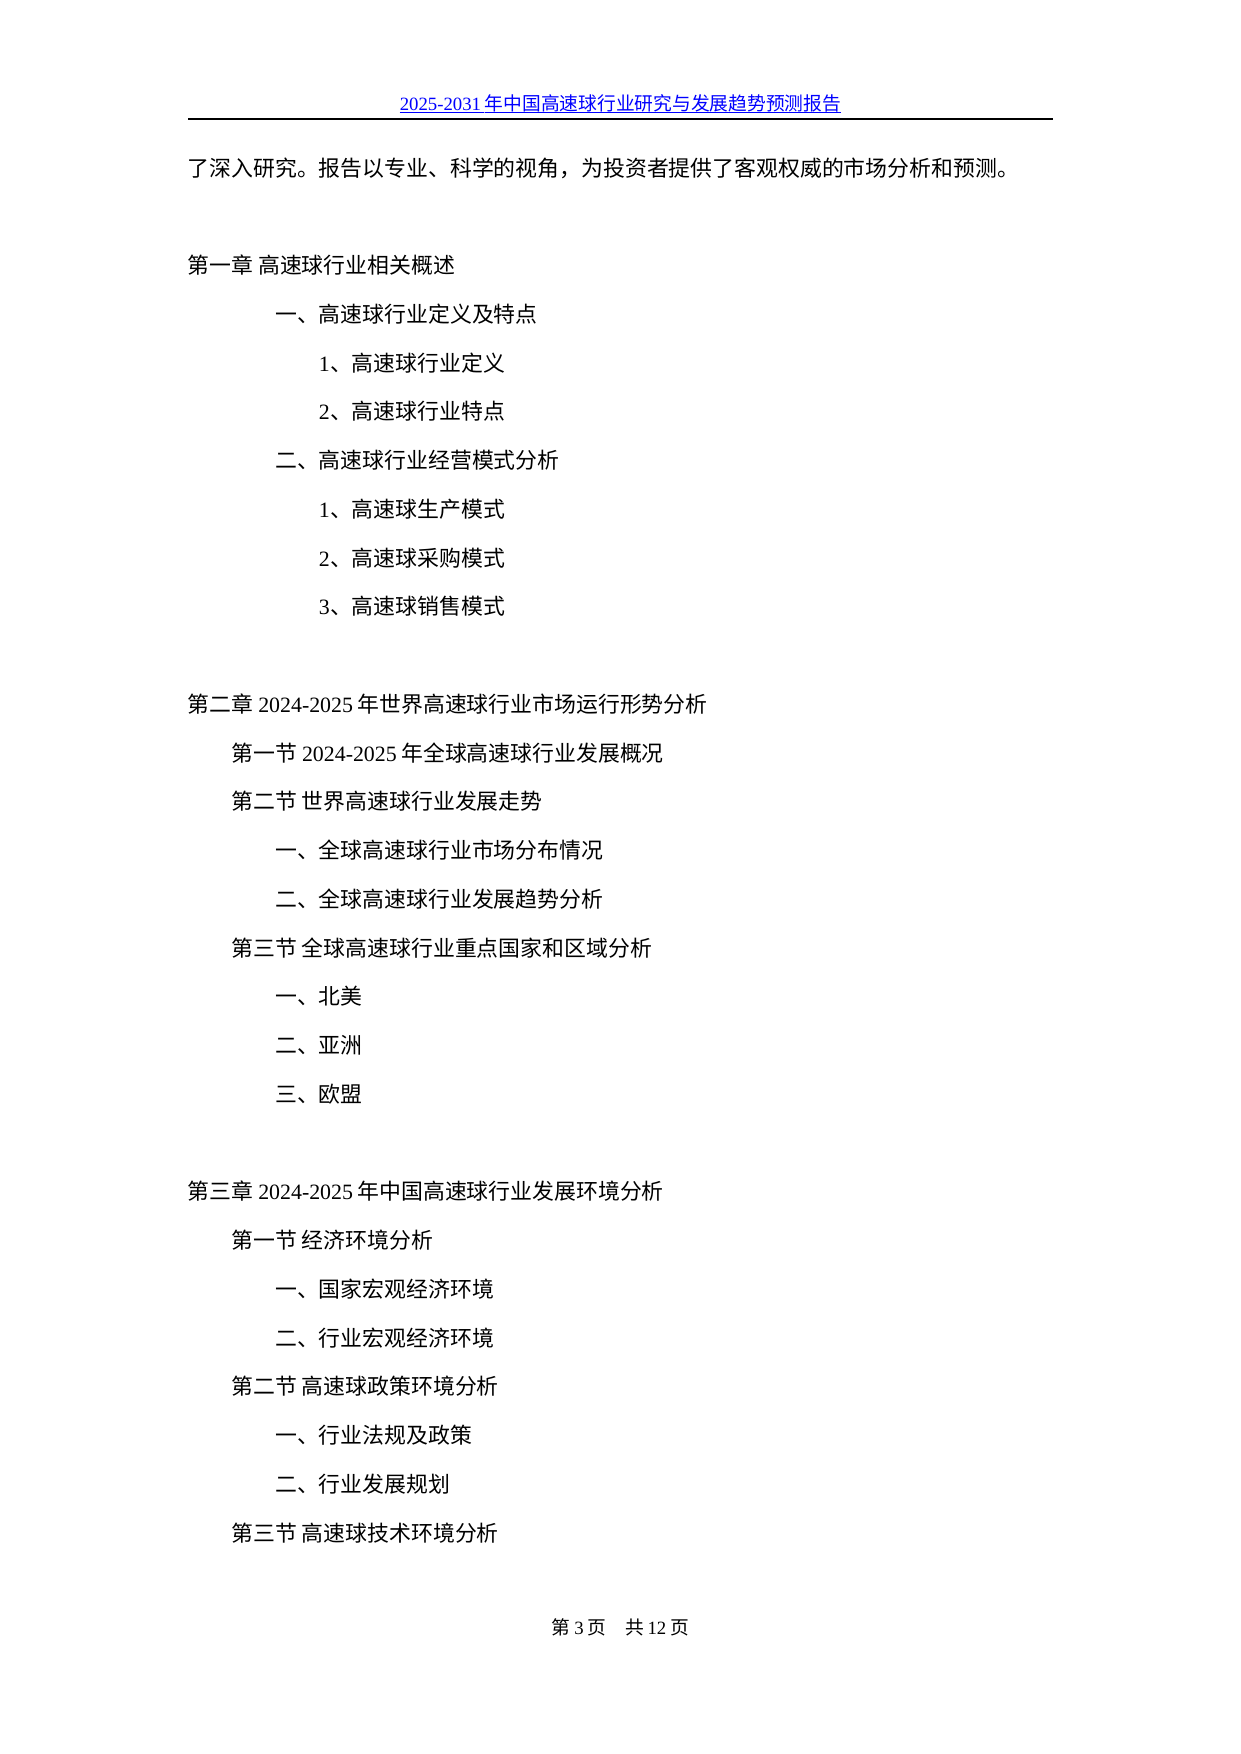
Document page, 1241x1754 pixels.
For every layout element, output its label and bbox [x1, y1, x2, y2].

text [187, 150, 1053, 1548]
